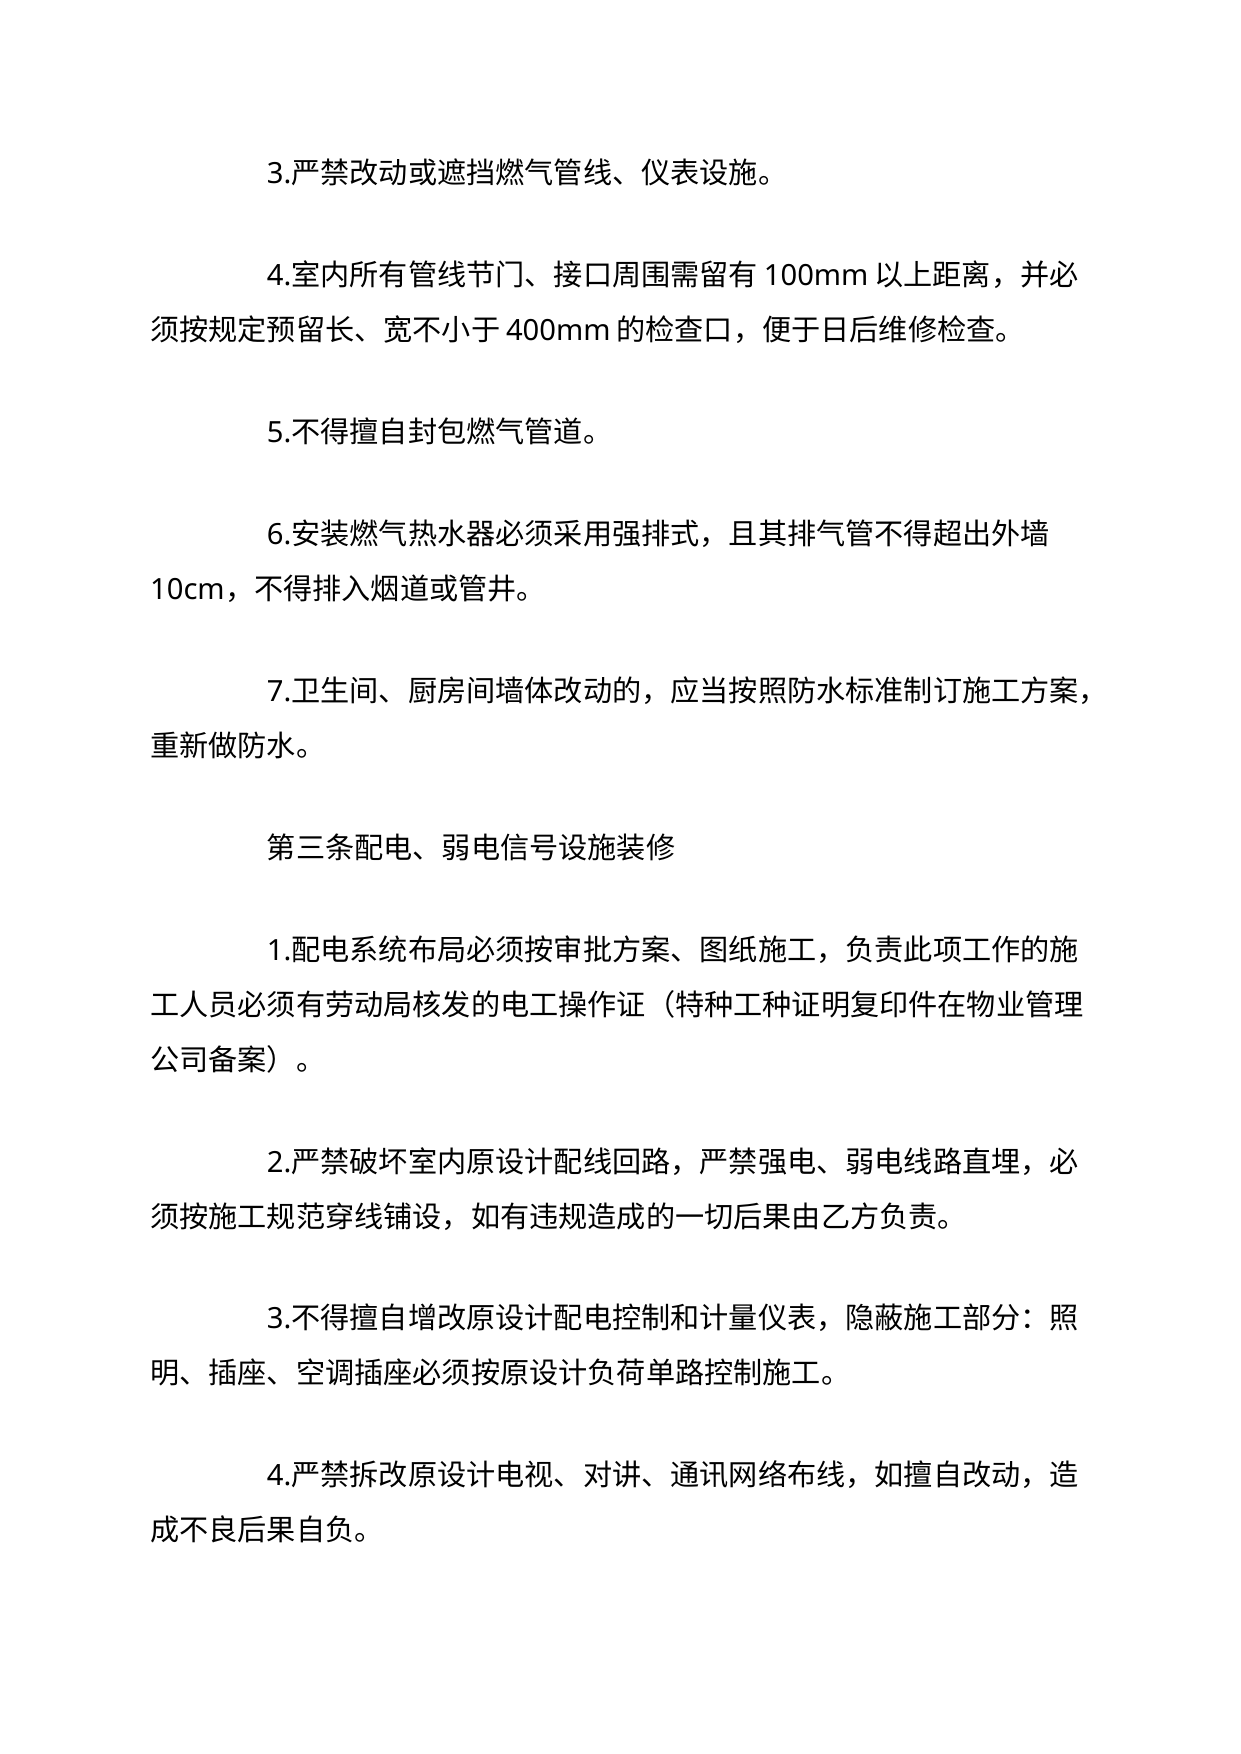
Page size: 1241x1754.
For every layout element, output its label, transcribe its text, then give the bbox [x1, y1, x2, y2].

text 第三条配电、弱电信号设施装修 [150, 825, 1090, 867]
text 2.严禁破坏室内原设计配线回路，严禁强电、弱电线路直埋，必须按施工规范穿线铺设，如有违规造成的一切后果由乙方负责。 [150, 1138, 1090, 1235]
text 3.严禁改动或遮挡燃气管线、仪表设施。 [150, 150, 1090, 192]
text 4.室内所有管线节门、接口周围需留有100mm以上距离，并必须按规定预留长、宽不小于400mm的检查口，便于日后维修检查。 [150, 252, 1090, 349]
text 5.不得擅自封包燃气管道。 [150, 409, 1090, 451]
text 7.卫生间、厨房间墙体改动的，应当按照防水标准制订施工方案，重新做防水。 [150, 668, 1090, 765]
text 6.安装燃气热水器必须采用强排式，且其排气管不得超出外墙10cm，不得排入烟道或管井。 [150, 511, 1090, 608]
text 1.配电系统布局必须按审批方案、图纸施工，负责此项工作的施工人员必须有劳动局核发的电工操作证（特种工种证明复印件在物业管理公司备案）。 [150, 926, 1090, 1079]
text 4.严禁拆改原设计电视、对讲、通讯网络布线，如擅自改动，造成不良后果自负。 [150, 1452, 1090, 1549]
text 3.不得擅自增改原设计配电控制和计量仪表，隐蔽施工部分：照明、插座、空调插座必须按原设计负荷单路控制施工。 [150, 1295, 1090, 1392]
